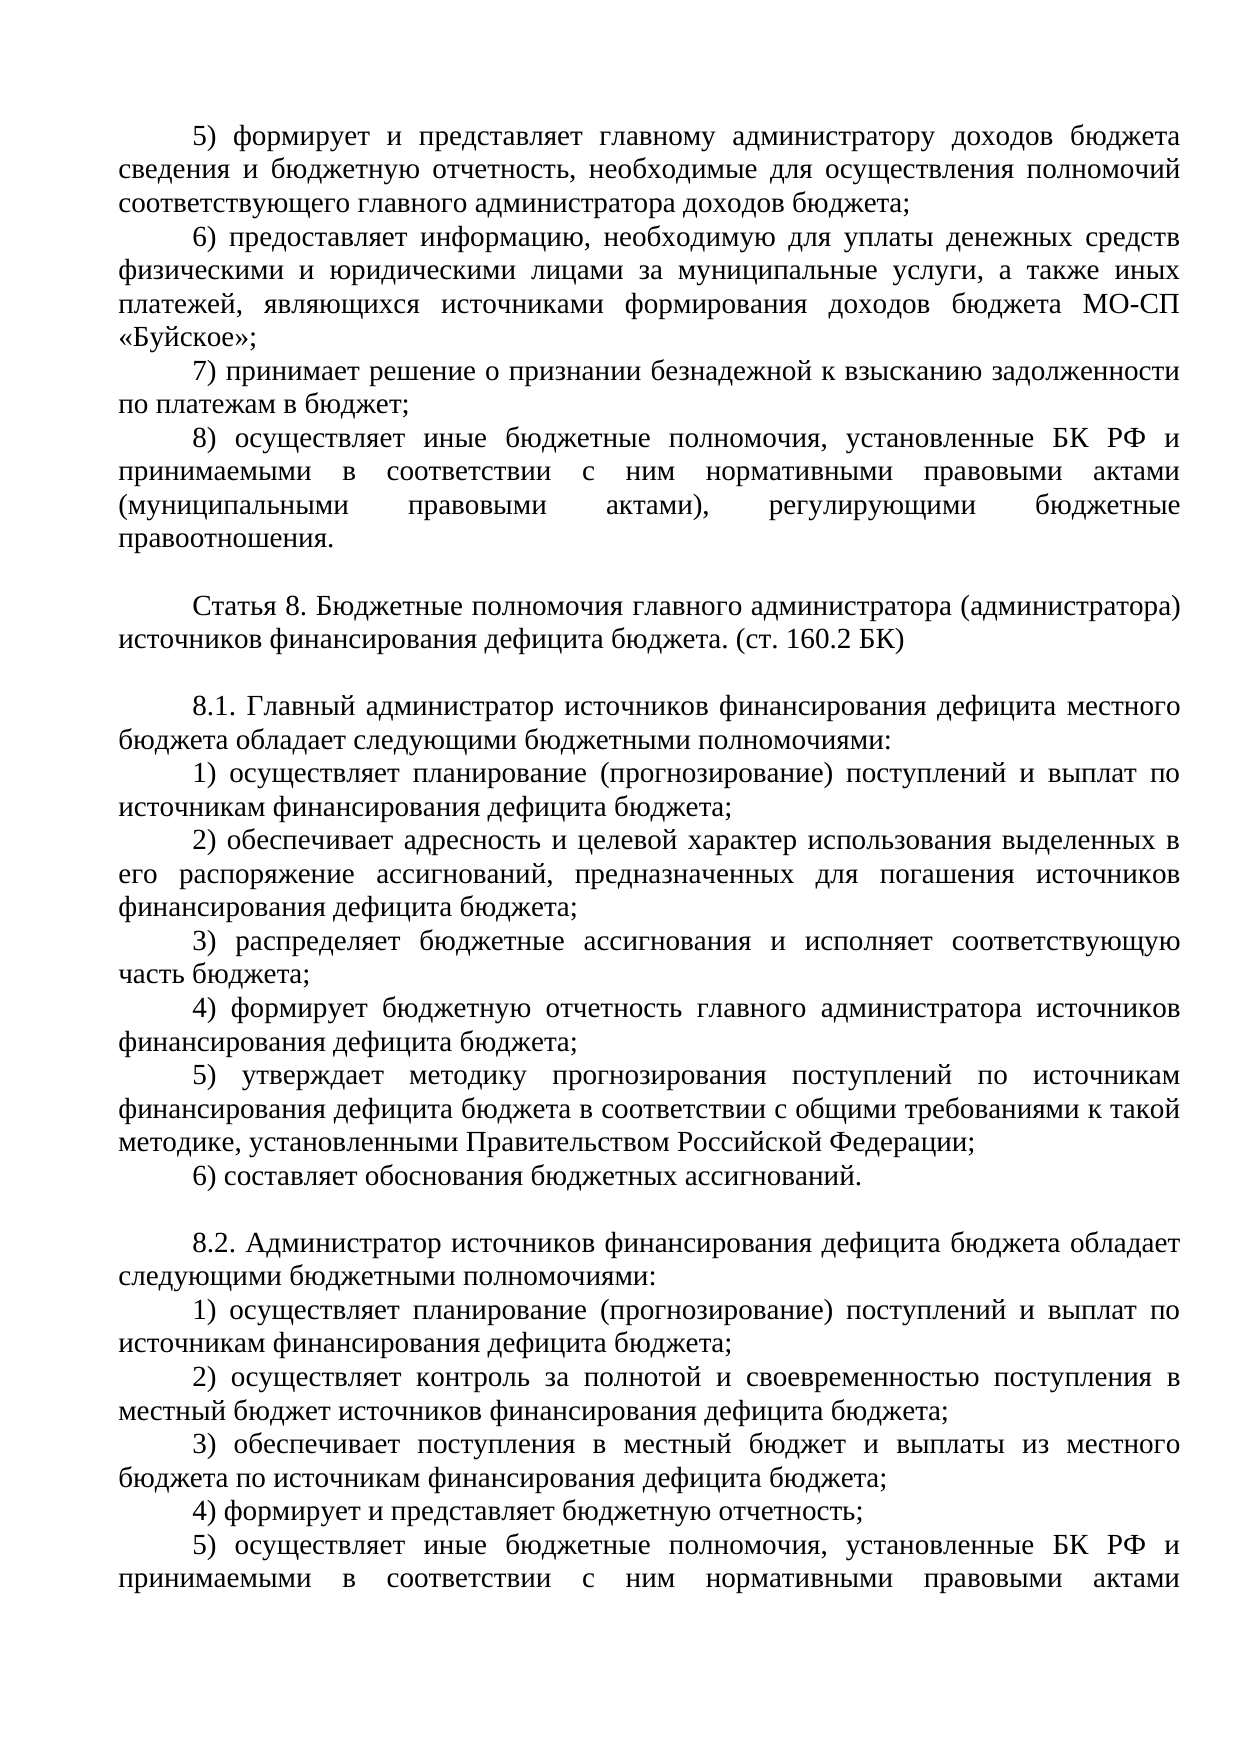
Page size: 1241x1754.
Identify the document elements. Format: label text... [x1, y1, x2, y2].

text 8.1. Главный администратор источников финансирования дефицита местного бюджета обладает следующими бюджетными полномочиями: [118, 688, 1181, 755]
text 2) осуществляет контроль за полнотой и своевременностью поступления в местный бюджет источников финансирования дефицита бюджета; [118, 1359, 1181, 1426]
text 7) принимает решение о признании безнадежной к взысканию задолженности по платежам в бюджет; [118, 353, 1181, 420]
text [118, 1527, 1181, 1594]
text 5) утверждает методику прогнозирования поступлений по источникам финансирования дефицита бюджета в соответствии с общими требованиями к такой методике, установленными Правительством Российской Федерации; [118, 1057, 1181, 1158]
text 1) осуществляет планирование (прогнозирование) поступлений и выплат по источникам финансирования дефицита бюджета; [118, 1292, 1181, 1359]
text 4) формирует и представляет бюджетную отчетность; [118, 1493, 1181, 1527]
text 2) обеспечивает адресность и целевой характер использования выделенных в его распоряжение ассигнований, предназначенных для погашения источников финансирования дефицита бюджета; [118, 822, 1181, 923]
text 6) предоставляет информацию, необходимую для уплаты денежных средств физическими и юридическими лицами за муниципальные услуги, а также иных платежей, являющихся источниками формирования доходов бюджета МО-СП «Буйское»; [118, 219, 1181, 353]
text 8.2. Администратор источников финансирования дефицита бюджета обладает следующими бюджетными полномочиями: [118, 1225, 1181, 1292]
text 3) распределяет бюджетные ассигнования и исполняет соответствующую часть бюджета; [118, 923, 1181, 990]
text 5) формирует и представляет главному администратору доходов бюджета сведения и бюджетную отчетность, необходимые для осуществления полномочий соответствующего главного администратора доходов бюджета; [118, 118, 1181, 219]
text 4) формирует бюджетную отчетность главного администратора источников финансирования дефицита бюджета; [118, 990, 1181, 1057]
text 8) осуществляет иные бюджетные полномочия, установленные БК РФ и принимаемыми в соответствии с ним нормативными правовыми актами (муниципальными правовыми актами), регулирующими бюджетные правоотношения. [118, 420, 1181, 554]
text 1) осуществляет планирование (прогнозирование) поступлений и выплат по источникам финансирования дефицита бюджета; [118, 755, 1181, 822]
text 6) составляет обоснования бюджетных ассигнований. [118, 1158, 1181, 1191]
text 3) обеспечивает поступления в местный бюджет и выплаты из местного бюджета по источникам финансирования дефицита бюджета; [118, 1426, 1181, 1493]
text Статья 8. Бюджетные полномочия главного администратора (администратора) источников финансирования дефицита бюджета. (ст. 160.2 БК) [118, 588, 1181, 655]
